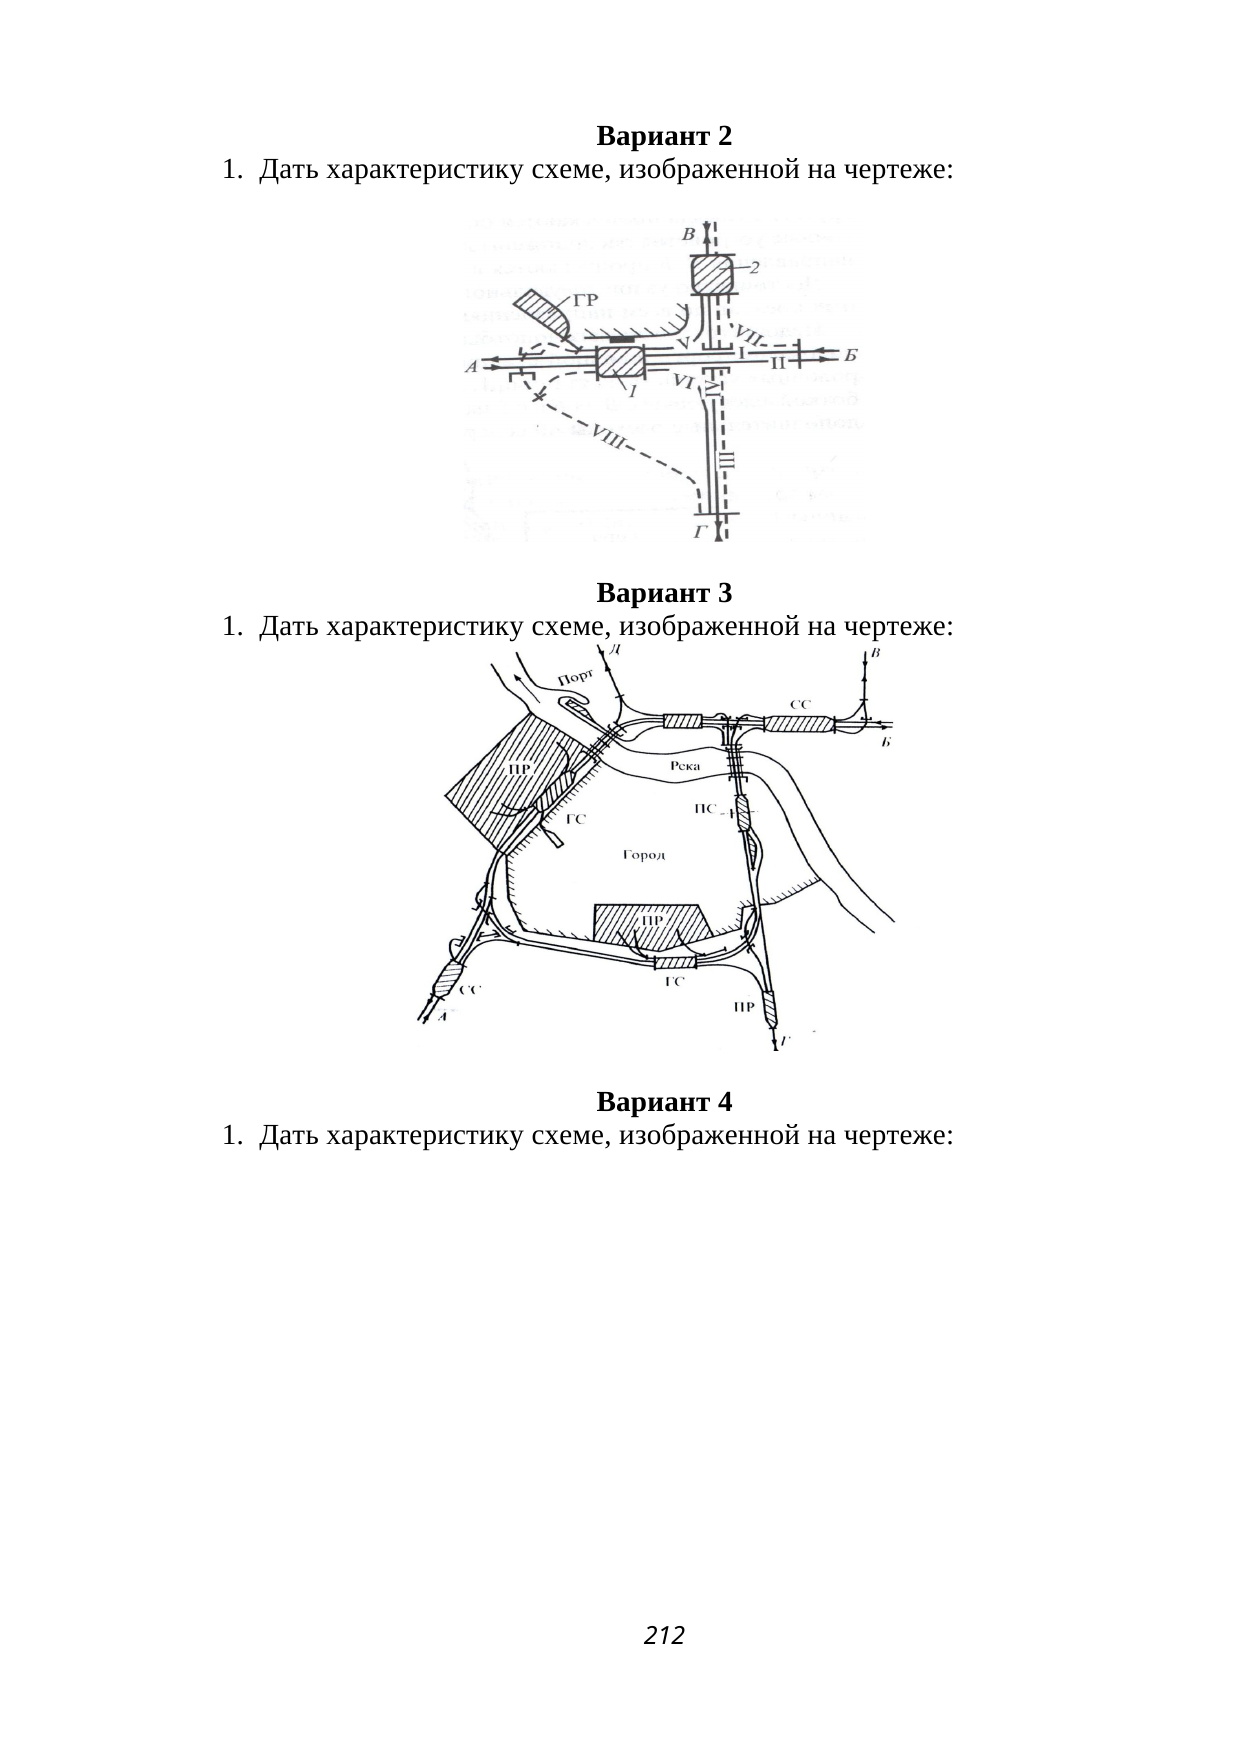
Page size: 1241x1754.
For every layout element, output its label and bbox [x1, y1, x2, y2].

picture [402, 642, 927, 1051]
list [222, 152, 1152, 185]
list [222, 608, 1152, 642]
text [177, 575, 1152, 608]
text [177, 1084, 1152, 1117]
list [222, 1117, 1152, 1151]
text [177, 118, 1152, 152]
picture [463, 218, 866, 542]
